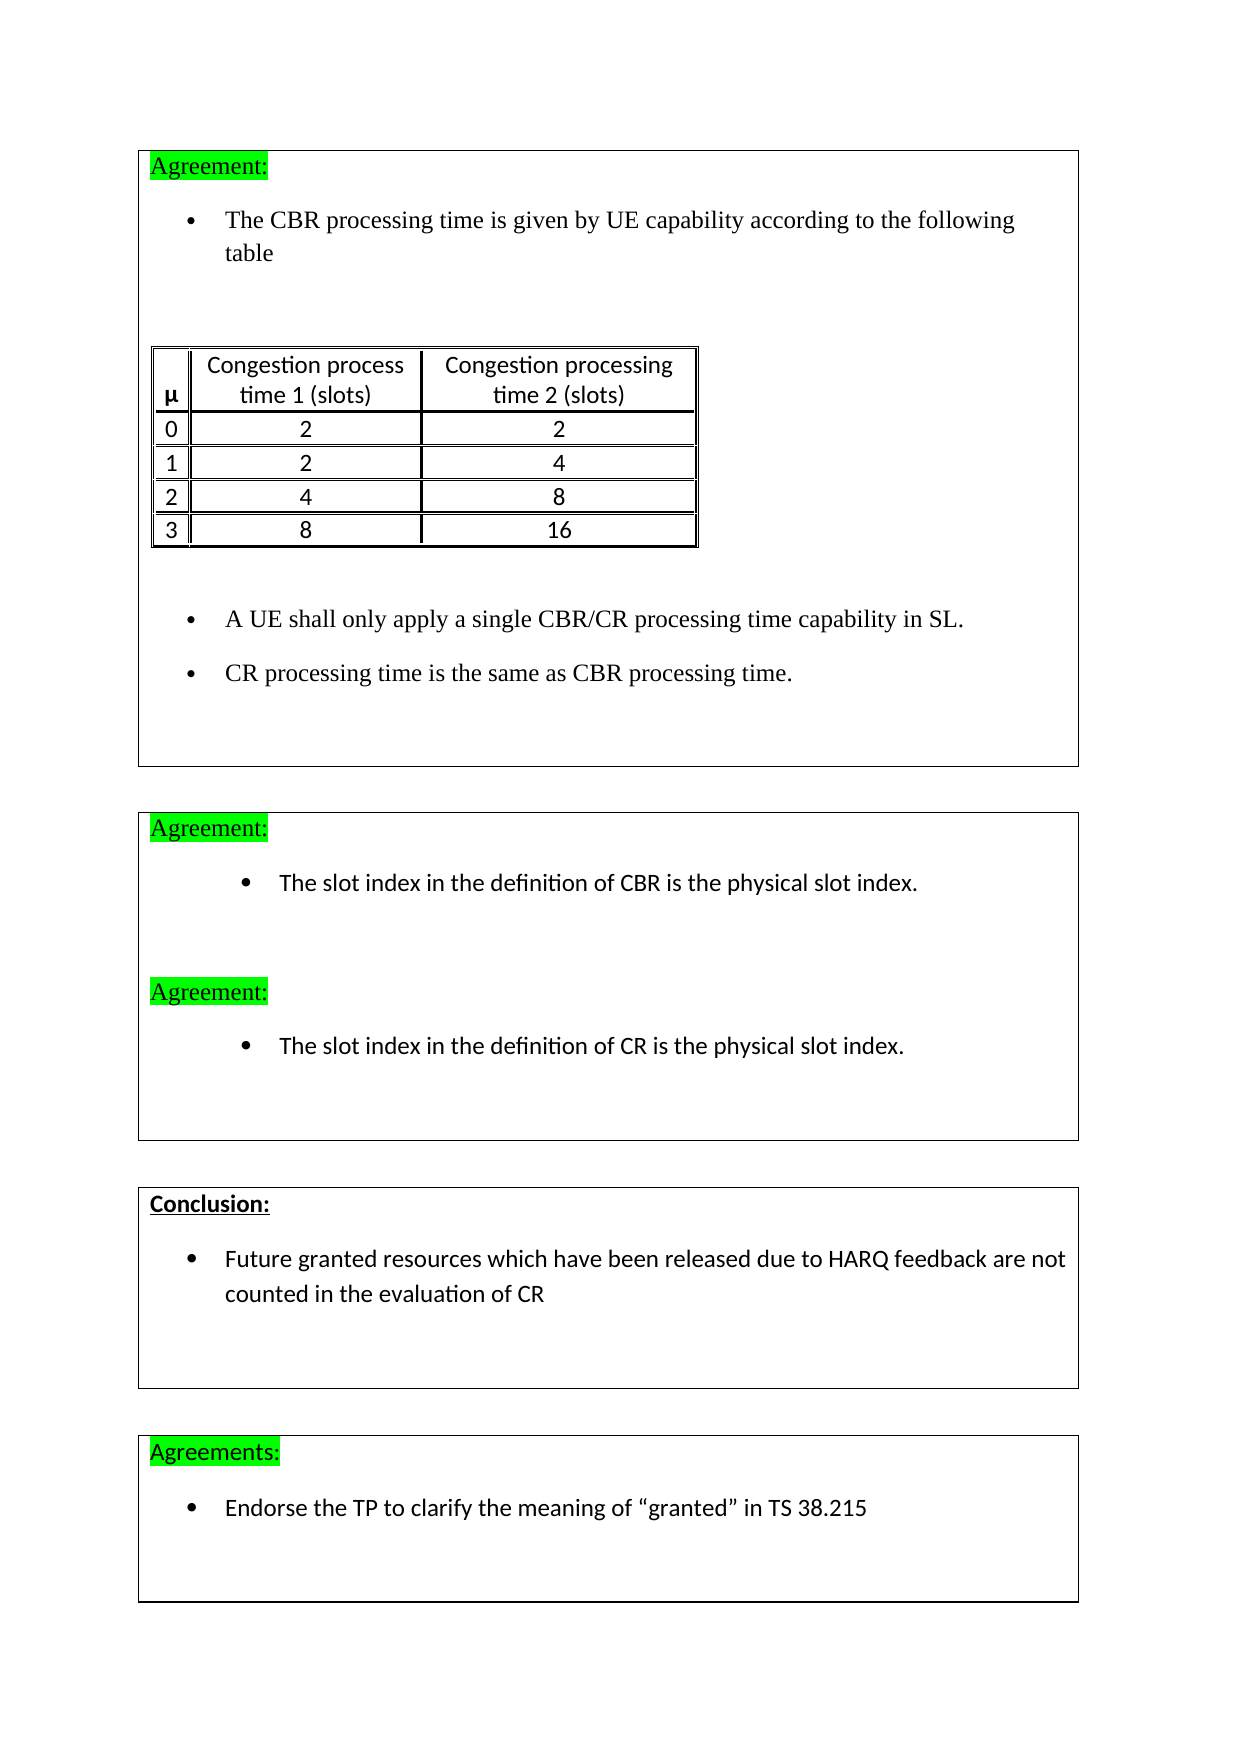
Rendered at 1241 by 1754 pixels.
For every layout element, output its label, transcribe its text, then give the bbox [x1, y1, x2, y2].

table_header Agreement: The slot index in the definition of CBR is the physical slot index. Agreement: The slot index in the definition of CR is the physical slot index. [139, 813, 1078, 1140]
table_header Agreements: Endorse the TP to clarify the meaning of “granted” in TS 38.215 [139, 1436, 1078, 1601]
table_header Agreement: The CBR processing time is given by UE capability according to the following table A UE shall only apply a single CBR/CR processing time capability in SL. CR processing time is the same as CBR processing time. [139, 151, 1078, 766]
table_header Conclusion: Future granted resources which have been released due to HARQ feedback are not counted in the evaluation of CR [139, 1188, 1078, 1388]
